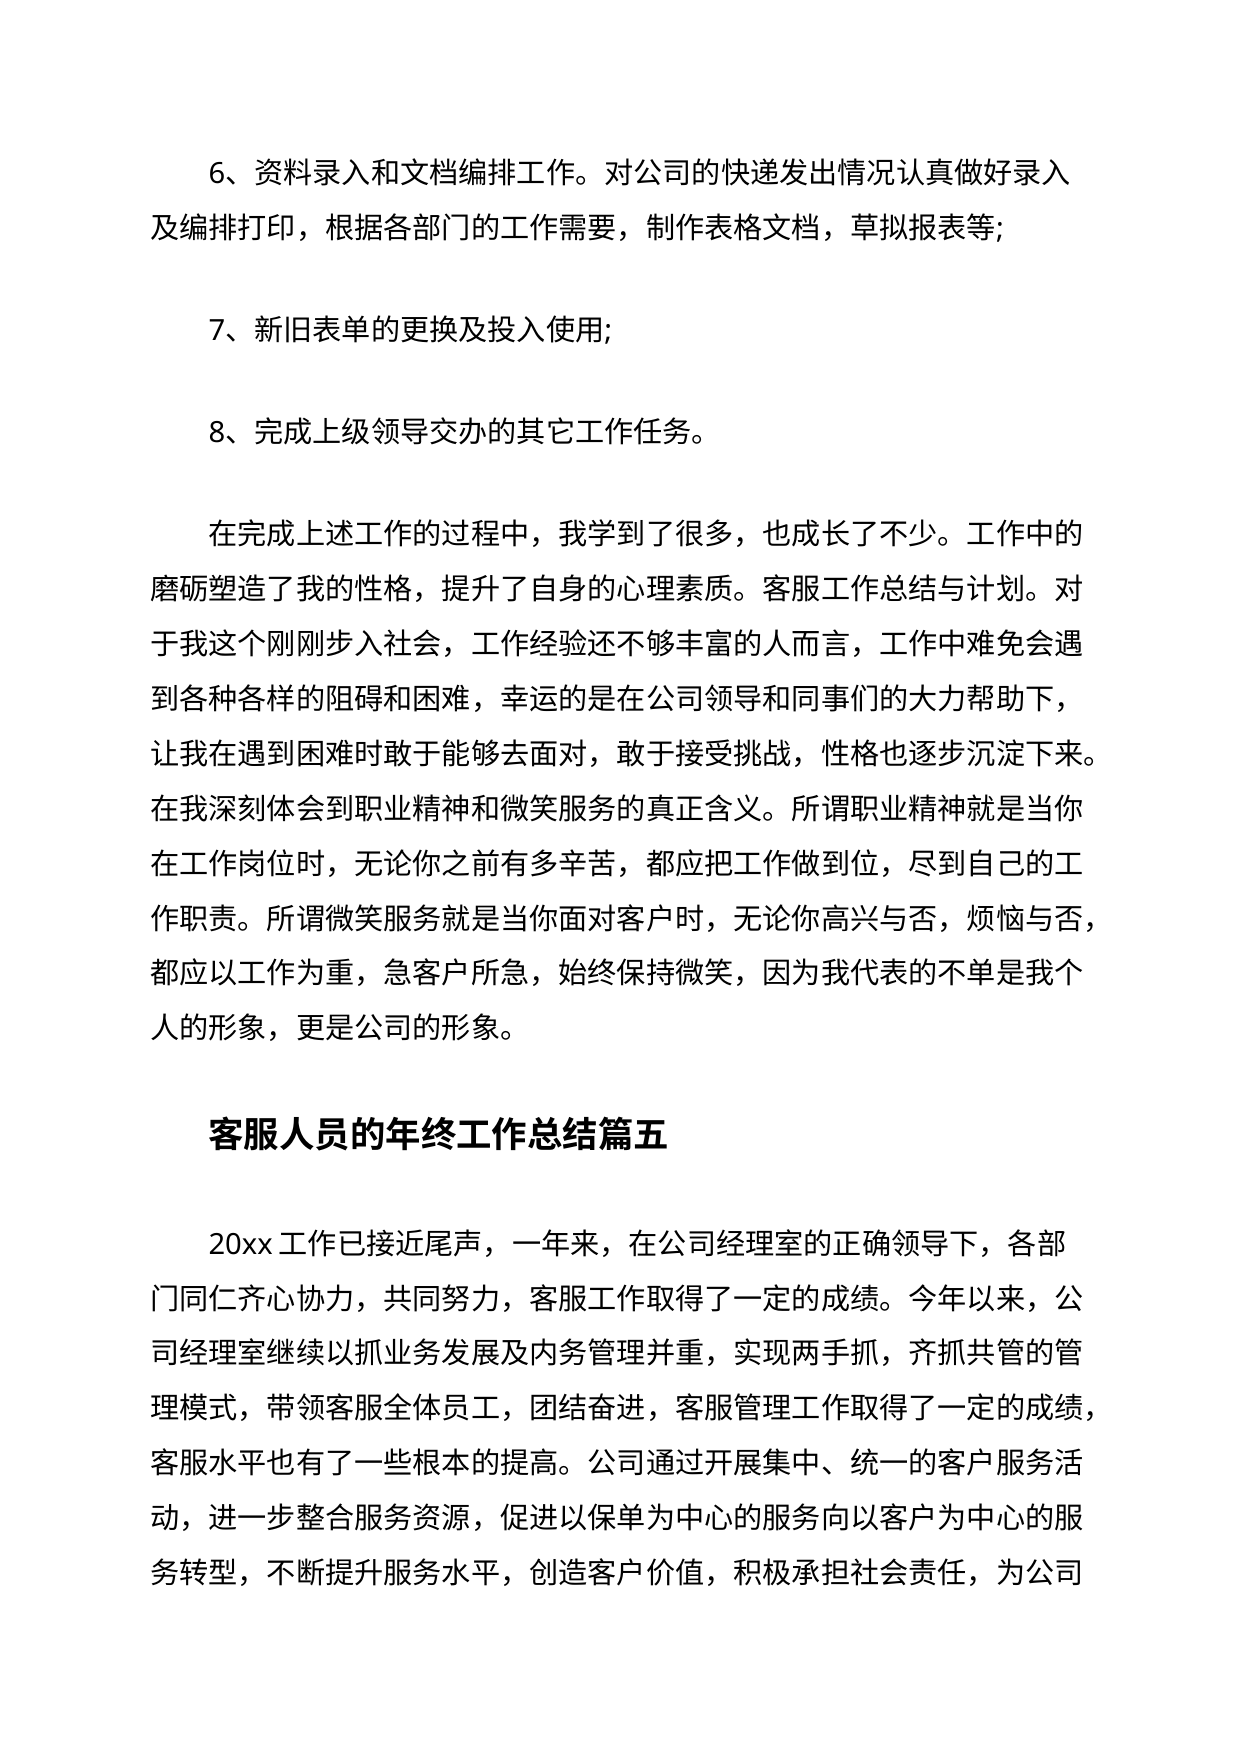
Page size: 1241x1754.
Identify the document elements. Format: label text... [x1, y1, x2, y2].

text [150, 1220, 1090, 1592]
text 8、完成上级领导交办的其它工作任务。 [150, 409, 1090, 451]
text 6、资料录入和文档编排工作。对公司的快递发出情况认真做好录入及编排打印，根据各部门的工作需要，制作表格文档，草拟报表等; [150, 150, 1090, 247]
text 客服人员的年终工作总结篇五 [150, 1107, 1090, 1158]
text 7、新旧表单的更换及投入使用; [150, 307, 1090, 349]
text 在完成上述工作的过程中，我学到了很多，也成长了不少。工作中的磨砺塑造了我的性格，提升了自身的心理素质。客服工作总结与计划。对于我这个刚刚步入社会，工作经验还不够丰富的人而言，工作中难免会遇到各种各样的阻碍和困难，幸运的是在公司领导和同事们的大力帮助下，让我在遇到困难时敢于能够去面对，敢于接受挑战，性格也逐步沉淀下来。在我深刻体会到职业精神和微笑服务的真正含义。所谓职业精神就是当你在工作岗位时，无论你之前有多辛苦，都应把工作做到位，尽到自己的工作职责。所谓微笑服务就是当你面对客户时，无论你高兴与否，烦恼与否，都应以工作为重，急客户所急，始终保持微笑，因为我代表的不单是我个人的形象，更是公司的形象。 [150, 511, 1090, 1047]
